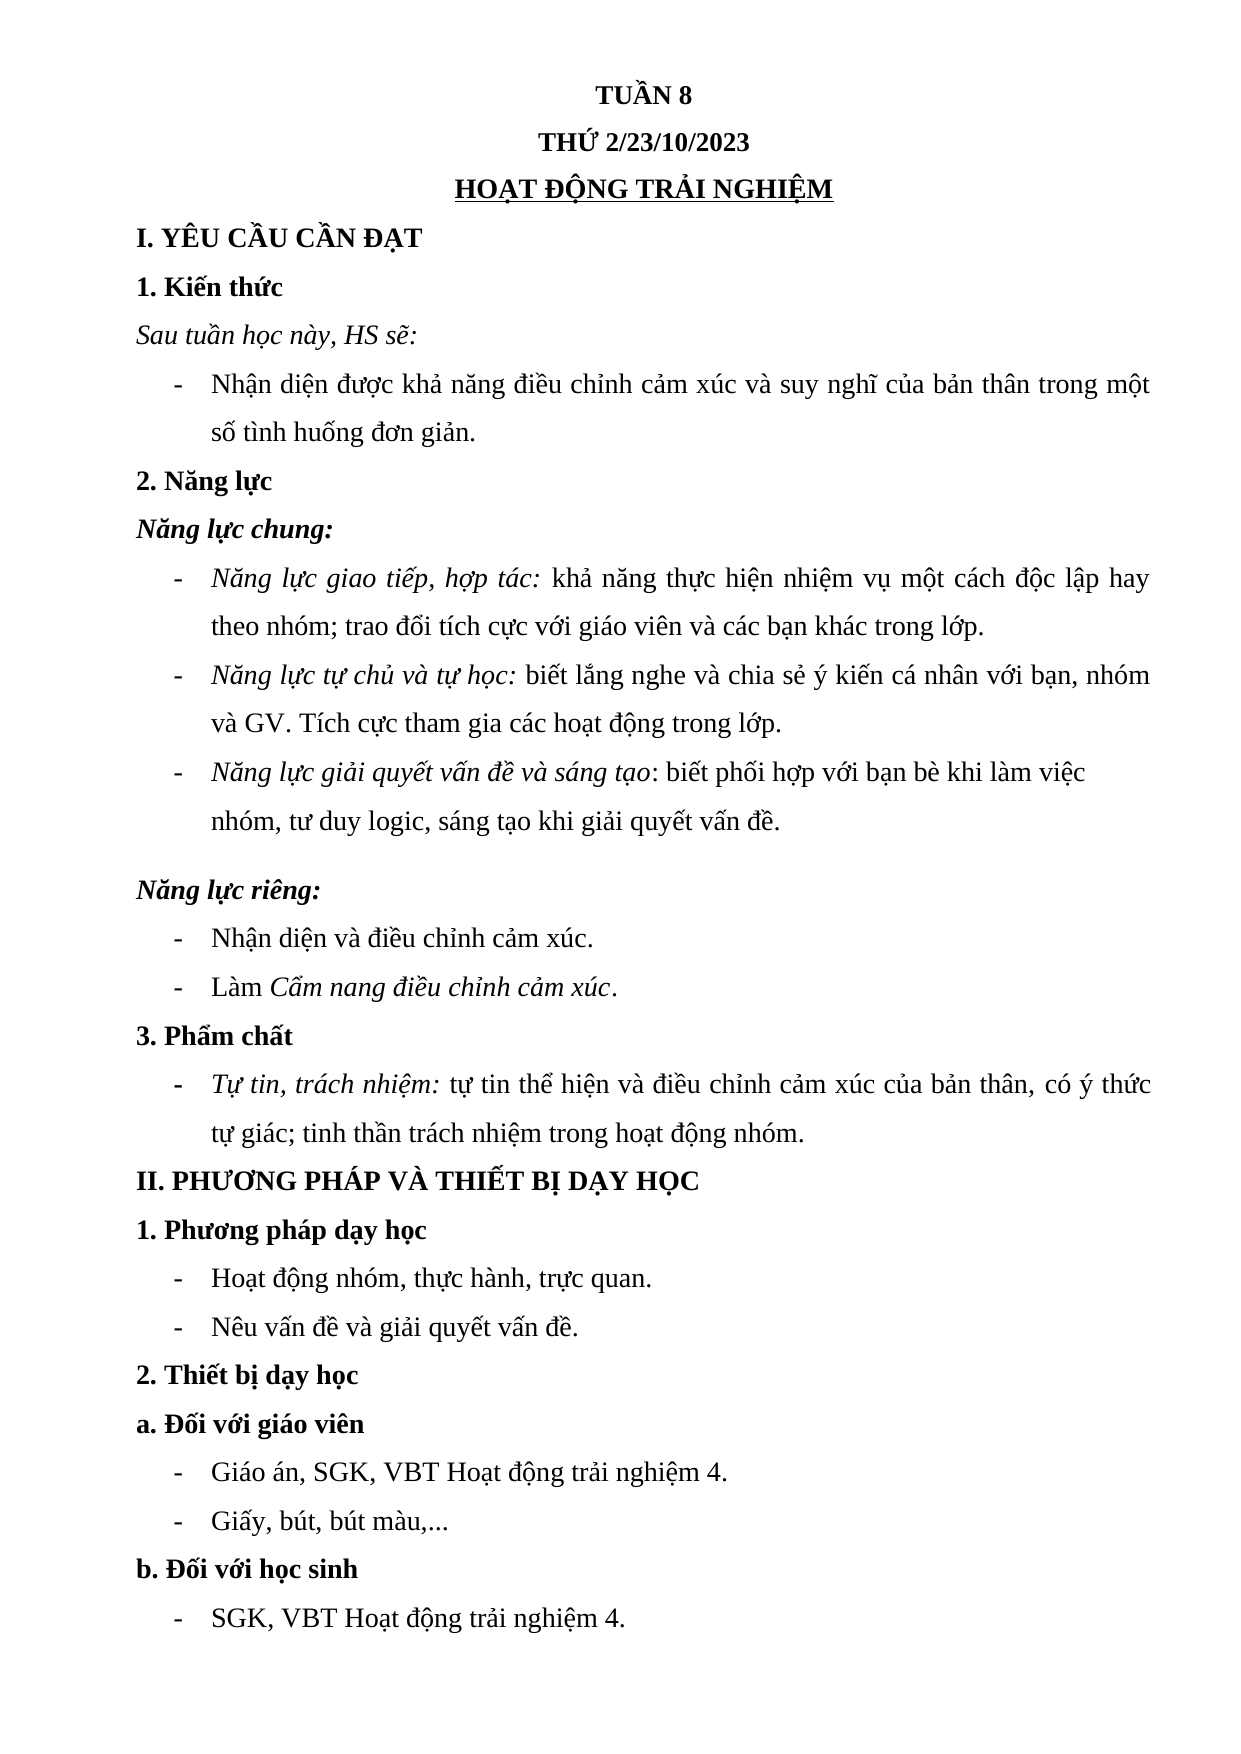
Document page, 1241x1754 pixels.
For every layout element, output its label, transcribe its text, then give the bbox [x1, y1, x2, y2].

text II. PHƯƠNG PHÁP VÀ THIẾT BỊ DẠY HỌC [136, 1164, 1152, 1197]
text 1. Phương pháp dạy học [136, 1213, 1152, 1245]
list Năng lực giải quyết vấn đề và sáng tạo: biết phối hợp với bạn bè khi làm việc nhóm, tư duy logic, sáng tạo khi giải quyết vấn đề. [173, 755, 1152, 836]
text I. YÊU CẦU CẦN ĐẠT [136, 221, 1152, 253]
list Giáo án, SGK, VBT Hoạt động trải nghiệm 4. [173, 1455, 1152, 1488]
text 1. Kiến thức [136, 269, 1152, 302]
list Nhận diện và điều chỉnh cảm xúc. [173, 921, 1152, 954]
text Năng lực chung: [136, 512, 1152, 545]
text b. Đối với học sinh [136, 1552, 1152, 1585]
text a. Đối với giáo viên [136, 1407, 1152, 1439]
text TUẦN 8 [136, 79, 1152, 110]
list Nhận diện được khả năng điều chỉnh cảm xúc và suy nghĩ của bản thân trong một số tình huống đơn giản. [173, 367, 1152, 448]
list Năng lực tự chủ và tự học: biết lắng nghe và chia sẻ ý kiến cá nhân với bạn, nhóm và GV. Tích cực tham gia các hoạt động trong lớp. [173, 658, 1152, 739]
list SGK, VBT Hoạt động trải nghiệm 4. [173, 1601, 1152, 1633]
text Năng lực riêng: [136, 873, 1152, 905]
text Sau tuần học này, HS sẽ: [136, 318, 1152, 351]
list Làm Cẩm nang điều chỉnh cảm xúc. [173, 970, 1152, 1002]
list Tự tin, trách nhiệm: tự tin thể hiện và điều chỉnh cảm xúc của bản thân, có ý thức tự giác; tinh thần trách nhiệm trong hoạt động nhóm. [173, 1067, 1152, 1148]
text 3. Phẩm chất [136, 1018, 1152, 1051]
text 2. Thiết bị dạy học [136, 1358, 1152, 1391]
list Hoạt động nhóm, thực hành, trực quan. [173, 1261, 1152, 1294]
list Năng lực giao tiếp, hợp tác: khả năng thực hiện nhiệm vụ một cách độc lập hay theo nhóm; trao đổi tích cực với giáo viên và các bạn khác trong lớp. [173, 561, 1152, 642]
text THỨ 2/23/10/2023 [136, 126, 1152, 157]
text 2. Năng lực [136, 464, 1152, 496]
list Giấy, bút, bút màu,... [173, 1504, 1152, 1536]
list Nêu vấn đề và giải quyết vấn đề. [173, 1310, 1152, 1342]
text HOẠT ĐỘNG TRẢI NGHIỆM [136, 172, 1152, 205]
